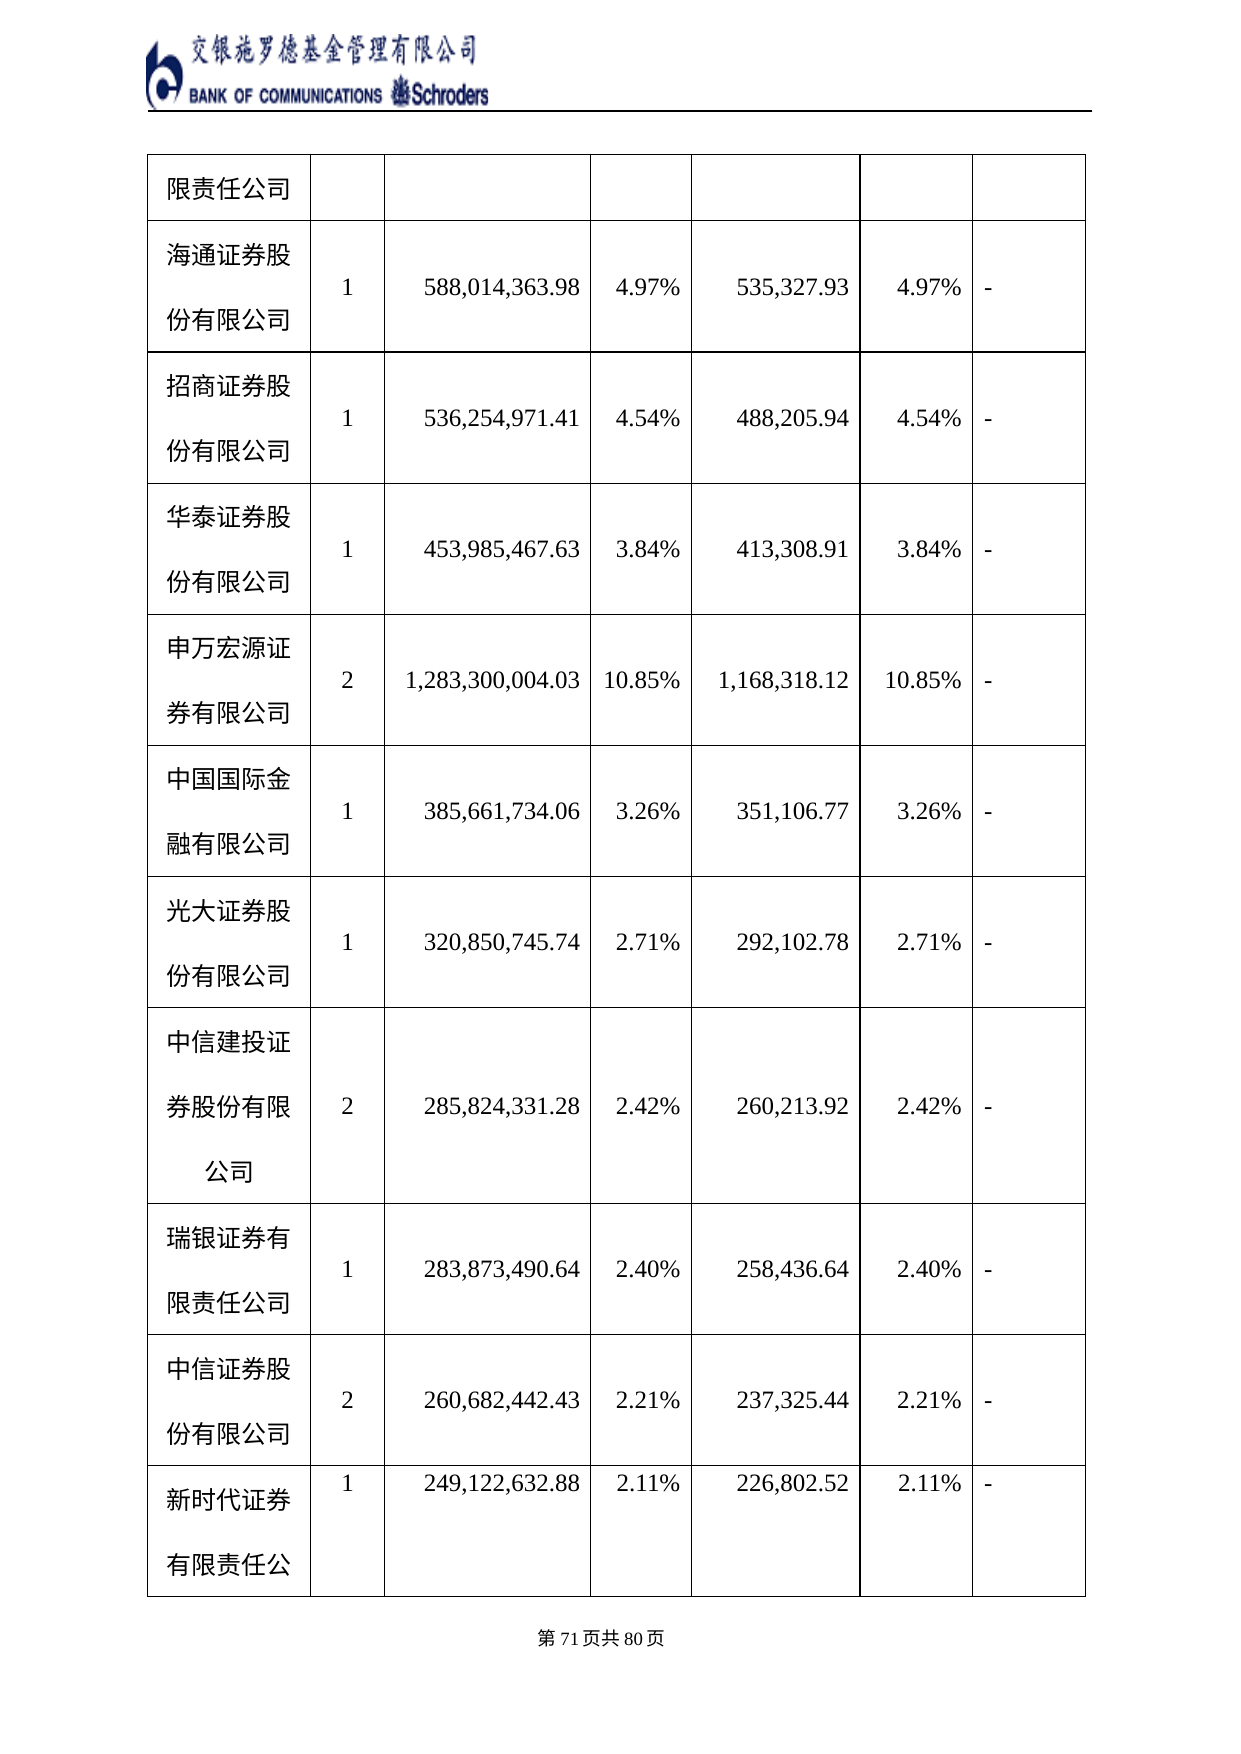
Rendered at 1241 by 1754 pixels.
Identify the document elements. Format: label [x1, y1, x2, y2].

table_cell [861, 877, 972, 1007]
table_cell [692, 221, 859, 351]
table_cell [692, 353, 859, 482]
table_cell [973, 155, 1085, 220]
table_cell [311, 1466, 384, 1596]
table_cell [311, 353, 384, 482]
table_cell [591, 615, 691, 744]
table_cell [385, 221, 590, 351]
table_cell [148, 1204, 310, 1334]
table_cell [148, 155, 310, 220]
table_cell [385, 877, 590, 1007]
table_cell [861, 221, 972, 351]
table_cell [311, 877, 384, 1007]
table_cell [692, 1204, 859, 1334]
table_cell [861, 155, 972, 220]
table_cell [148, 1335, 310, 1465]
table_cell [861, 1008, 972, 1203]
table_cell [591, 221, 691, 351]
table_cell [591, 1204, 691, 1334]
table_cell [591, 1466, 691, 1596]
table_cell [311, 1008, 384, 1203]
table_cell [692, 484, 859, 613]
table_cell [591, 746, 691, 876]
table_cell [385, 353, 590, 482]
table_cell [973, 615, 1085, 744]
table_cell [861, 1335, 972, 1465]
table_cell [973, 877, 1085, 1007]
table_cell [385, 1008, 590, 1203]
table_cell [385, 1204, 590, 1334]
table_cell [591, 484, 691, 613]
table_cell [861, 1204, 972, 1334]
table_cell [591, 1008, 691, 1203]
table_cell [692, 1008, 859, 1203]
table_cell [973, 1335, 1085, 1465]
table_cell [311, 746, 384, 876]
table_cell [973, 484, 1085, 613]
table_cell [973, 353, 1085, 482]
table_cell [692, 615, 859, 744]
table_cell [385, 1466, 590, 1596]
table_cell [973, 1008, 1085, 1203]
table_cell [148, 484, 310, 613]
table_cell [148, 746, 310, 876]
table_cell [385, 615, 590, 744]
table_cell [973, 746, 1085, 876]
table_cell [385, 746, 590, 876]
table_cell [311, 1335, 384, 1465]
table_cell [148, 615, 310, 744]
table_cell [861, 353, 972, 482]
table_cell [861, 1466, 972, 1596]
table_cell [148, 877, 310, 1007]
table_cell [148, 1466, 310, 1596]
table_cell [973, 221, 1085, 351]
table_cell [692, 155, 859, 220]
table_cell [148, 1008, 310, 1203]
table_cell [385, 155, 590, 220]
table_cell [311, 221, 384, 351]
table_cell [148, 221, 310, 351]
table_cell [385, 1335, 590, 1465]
picture [146, 34, 489, 110]
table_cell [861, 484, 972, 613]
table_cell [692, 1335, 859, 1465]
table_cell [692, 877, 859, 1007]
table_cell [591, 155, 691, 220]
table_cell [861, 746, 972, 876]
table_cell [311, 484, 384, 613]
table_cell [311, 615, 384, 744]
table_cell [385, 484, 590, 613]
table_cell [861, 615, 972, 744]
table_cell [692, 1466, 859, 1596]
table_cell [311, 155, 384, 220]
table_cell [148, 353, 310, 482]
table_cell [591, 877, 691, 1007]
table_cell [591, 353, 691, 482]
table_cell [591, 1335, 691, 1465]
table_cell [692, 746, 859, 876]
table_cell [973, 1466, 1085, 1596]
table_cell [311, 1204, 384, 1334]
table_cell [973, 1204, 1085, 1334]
